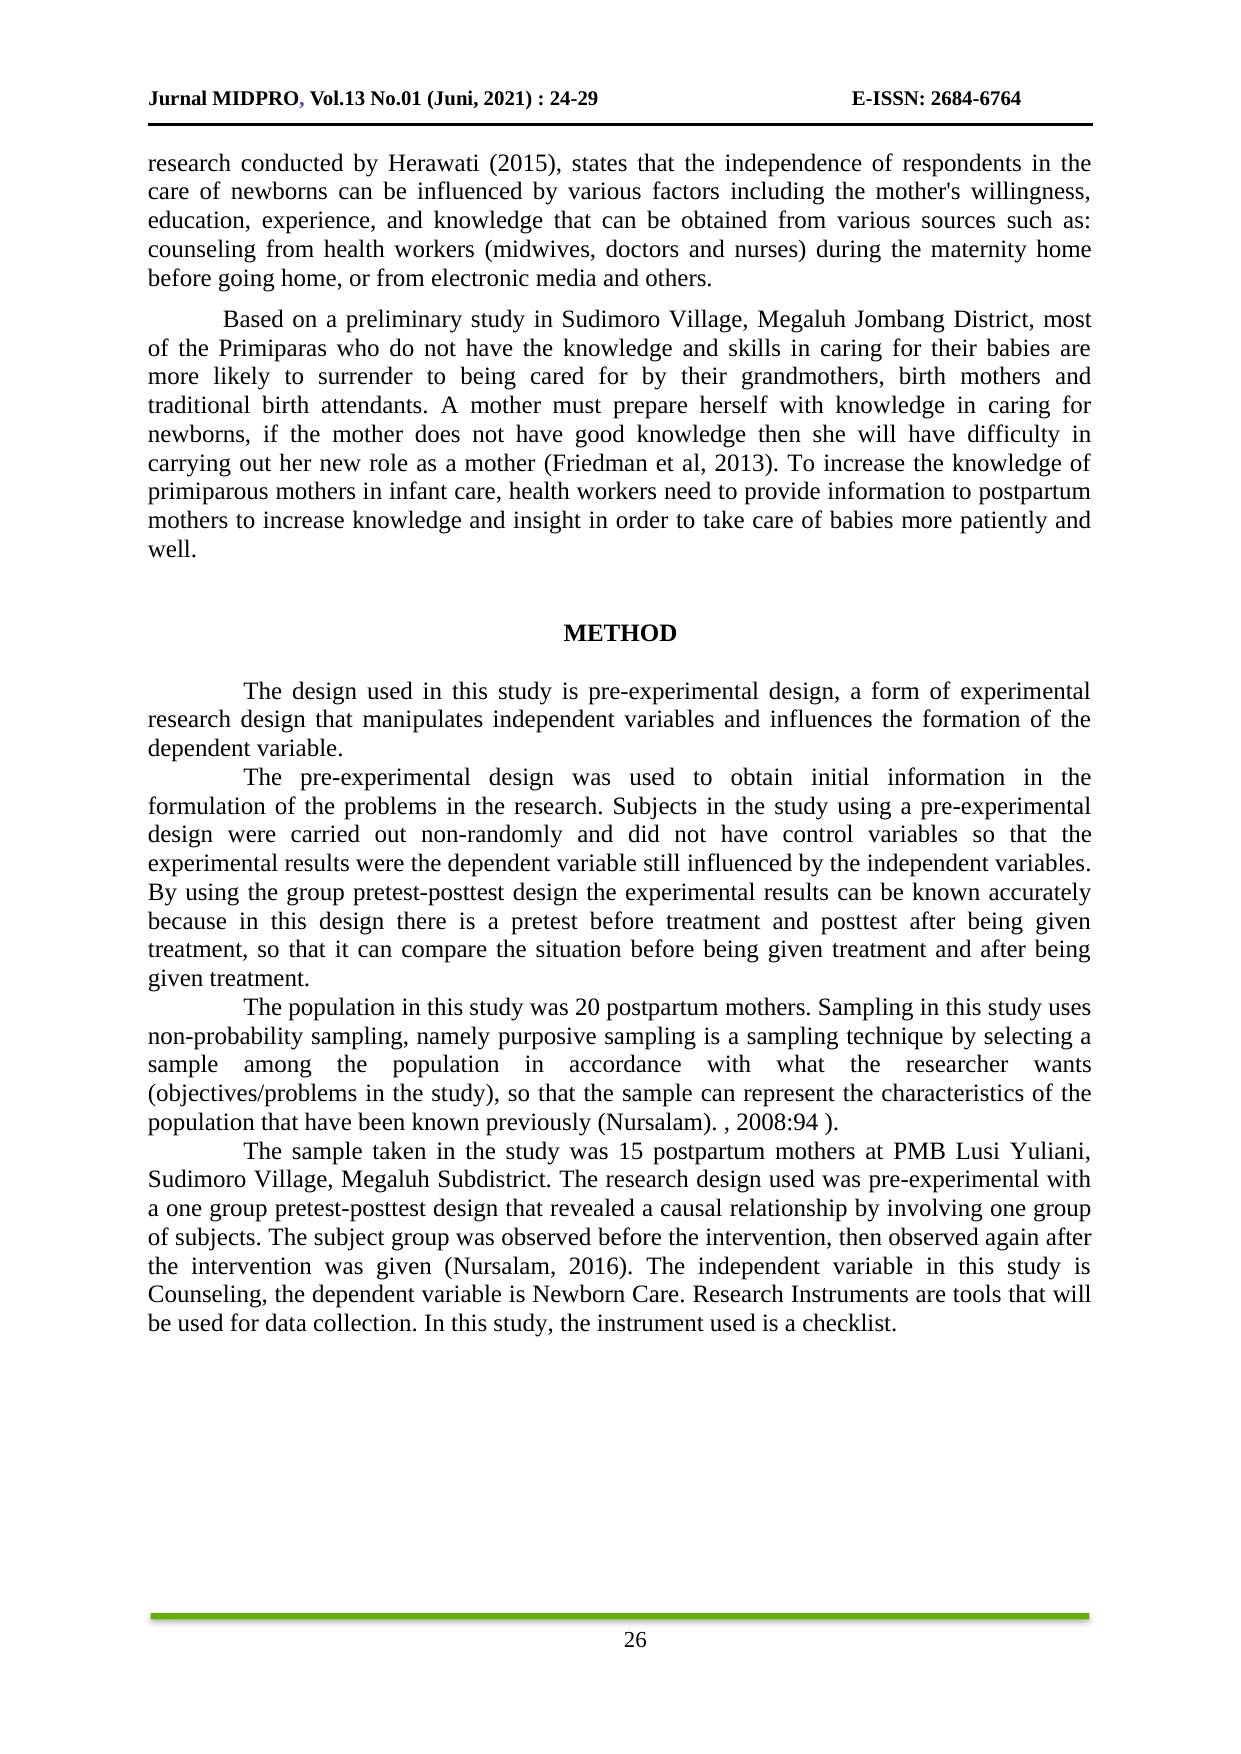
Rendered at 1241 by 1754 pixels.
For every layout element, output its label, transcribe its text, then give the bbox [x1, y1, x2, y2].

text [148, 148, 1092, 291]
text The sample taken in the study was 15 postpartum mothers at PMB Lusi Yuliani, Sudimoro Village, Megaluh Subdistrict. The research design used was pre-experimental with a one group pretest-posttest design that revealed a causal relationship by involving one group of subjects. The subject group was observed before the intervention, then observed again after the intervention was given (Nursalam, 2016). The independent variable in this study is Counseling, the dependent variable is Newborn Care. Research Instruments are tools that will be used for data collection. In this study, the instrument used is a checklist. [148, 1136, 1092, 1337]
text Based on a preliminary study in Sudimoro Village, Megaluh Jombang District, most of the Primiparas who do not have the knowledge and skills in caring for their babies are more likely to surrender to being cared for by their grandmothers, birth mothers and traditional birth attendants. A mother must prepare herself with knowledge in caring for newborns, if the mother does not have good knowledge then she will have difficulty in carrying out her new role as a mother (Friedman et al, 2013). To increase the knowledge of primiparous mothers in infant care, health workers need to provide information to postpartum mothers to increase knowledge and insight in order to take care of babies more patiently and well. [148, 304, 1092, 563]
text The design used in this study is pre-experimental design, a form of experimental research design that manipulates independent variables and influences the formation of the dependent variable. [148, 676, 1092, 762]
text The population in this study was 20 postpartum mothers. Sampling in this study uses non-probability sampling, namely purposive sampling is a sampling technique by selecting a sample among the population in accordance with what the researcher wants (objectives/problems in the study), so that the sample can represent the characteristics of the population that have been known previously (Nursalam). , 2008:94 ). [148, 992, 1092, 1136]
text The pre-experimental design was used to obtain initial information in the formulation of the problems in the research. Subjects in the study using a pre-experimental design were carried out non-randomly and did not have control variables so that the experimental results were the dependent variable still influenced by the independent variables. By using the group pretest-posttest design the experimental results can be known accurately because in this design there is a pretest before treatment and posttest after being given treatment, so that it can compare the situation before being given treatment and after being given treatment. [148, 762, 1092, 992]
text METHOD [148, 618, 1092, 647]
